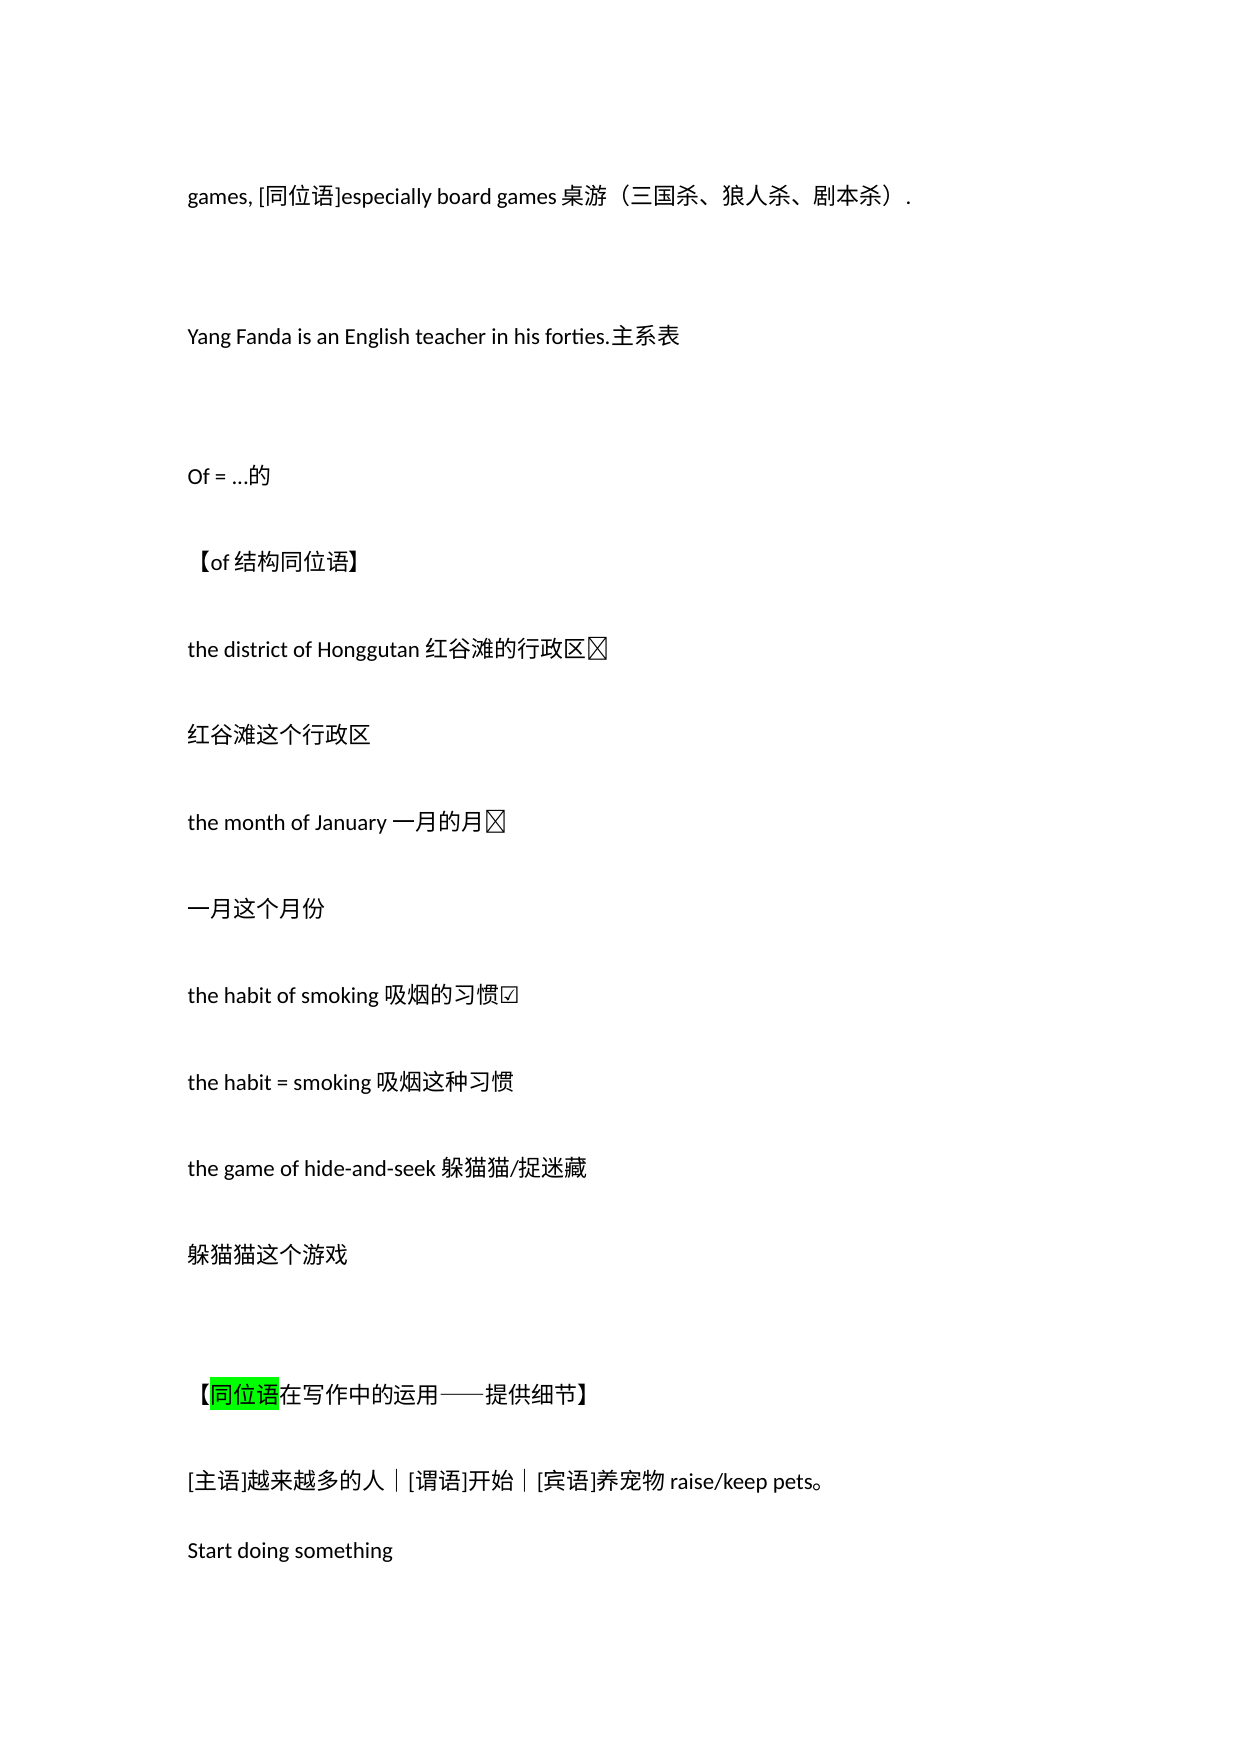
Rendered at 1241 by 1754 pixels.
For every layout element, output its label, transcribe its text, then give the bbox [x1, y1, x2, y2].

text 【of结构同位语】 [187, 528, 1053, 593]
text 躲猫猫这个游戏 [187, 1221, 1053, 1286]
text the month of January 一月的月❌ [187, 788, 1053, 853]
text 红谷滩这个行政区 [187, 701, 1053, 766]
text the district of Honggutan 红谷滩的行政区❌ [187, 615, 1053, 680]
text 【同位语在写作中的运用——提供细节】 [187, 1361, 1053, 1426]
text the habit of smoking 吸烟的习惯☑️ [187, 961, 1053, 1026]
text [主语]越来越多的人｜[谓语]开始｜[宾语]养宠物raise/keep pets。 [187, 1447, 1053, 1512]
text Of = ...的 [187, 442, 1053, 507]
text 一月这个月份 [187, 874, 1053, 939]
text the habit = smoking 吸烟这种习惯 [187, 1048, 1053, 1113]
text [187, 162, 1053, 227]
text Start doing something [187, 1534, 1053, 1566]
text Yang Fanda is an English teacher in his forties.主系表 [187, 302, 1053, 367]
text the game of hide-and-seek躲猫猫/捉迷藏 [187, 1134, 1053, 1199]
